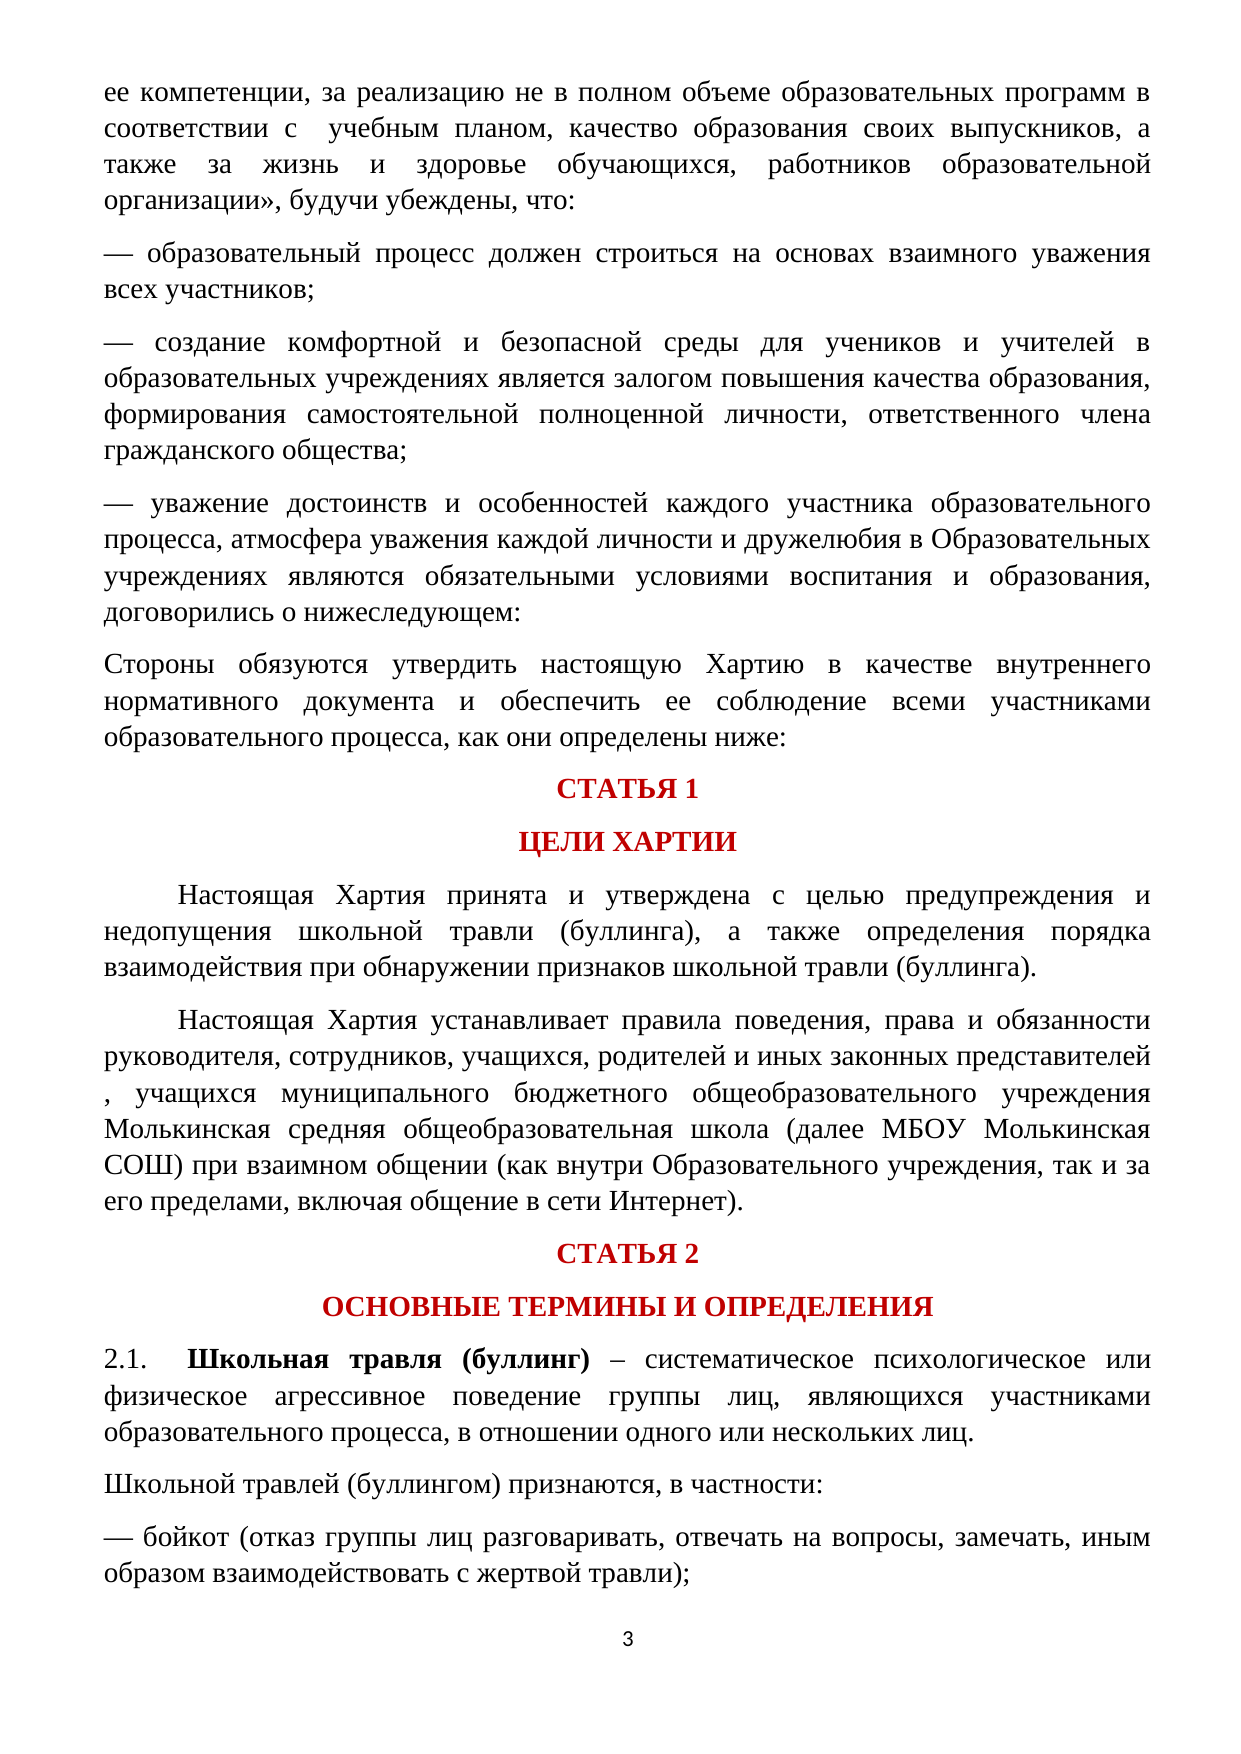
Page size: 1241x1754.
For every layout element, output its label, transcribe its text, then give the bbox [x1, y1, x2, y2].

text СТАТЬЯ 2 [103, 1236, 1152, 1269]
text ЦЕЛИ ХАРТИИ [103, 824, 1152, 858]
text Школьной травлей (буллингом) признаются, в частности: [103, 1467, 1152, 1500]
text Настоящая Хартия устанавливает правила поведения, права и обязанности руководителя, сотрудников, учащихся, родителей и иных законных представителей , учащихся муниципального бюджетного общеобразовательного учреждения Молькинская средняя общеобразовательная школа (далее МБОУ Молькинская СОШ) при взаимном общении (как внутри Образовательного учреждения, так и за его пределами, включая общение в сети Интернет). [103, 1002, 1152, 1217]
text ОСНОВНЫЕ ТЕРМИНЫ И ОПРЕДЕЛЕНИЯ [103, 1289, 1152, 1322]
text СТАТЬЯ 1 [103, 772, 1152, 805]
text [103, 74, 1152, 216]
text — уважение достоинств и особенностей каждого участника образовательного процесса, атмосфера уважения каждой личности и дружелюбия в Образовательных учреждениях являются обязательными условиями воспитания и образования, договорились о нижеследующем: [103, 485, 1152, 627]
text — образовательный процесс должен строиться на основах взаимного уважения всех участников; [103, 235, 1152, 305]
text — создание комфортной и безопасной среды для учеников и учителей в образовательных учреждениях является залогом повышения качества образования, формирования самостоятельной полноценной личности, ответственного члена гражданского общества; [103, 324, 1152, 466]
text — бойкот (отказ группы лиц разговаривать, отвечать на вопросы, замечать, иным образом взаимодействовать с жертвой травли); [103, 1519, 1152, 1589]
text 2.1. Школьная травля (буллинг) – систематическое психологическое или физическое агрессивное поведение группы лиц, являющихся участниками образовательного процесса, в отношении одного или нескольких лиц. [103, 1342, 1152, 1447]
text Настоящая Хартия принята и утверждена с целью предупреждения и недопущения школьной травли (буллинга), а также определения порядка взаимодействия при обнаружении признаков школьной травли (буллинга). [103, 877, 1152, 983]
text Стороны обязуются утвердить настоящую Хартию в качестве внутреннего нормативного документа и обеспечить ее соблюдение всеми участниками образовательного процесса, как они определены ниже: [103, 647, 1152, 752]
